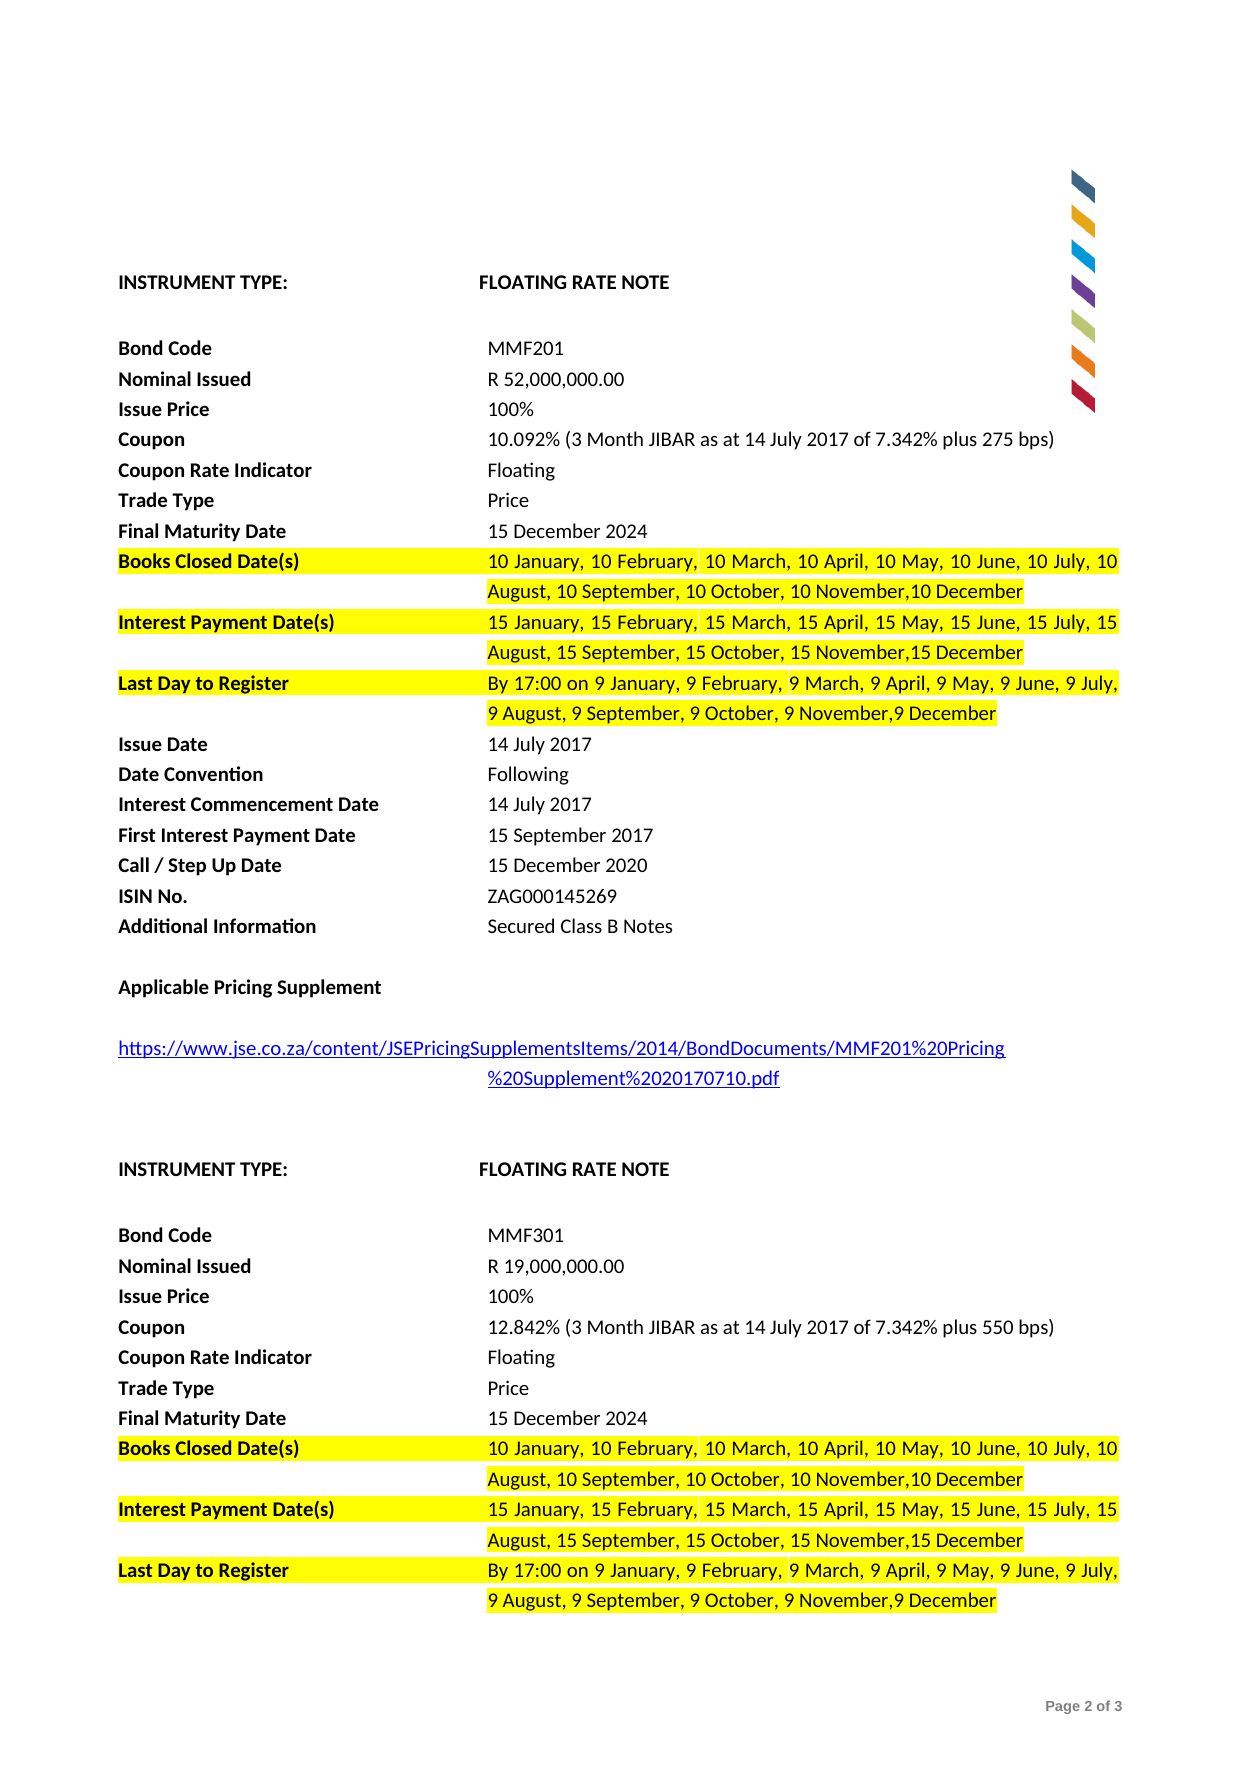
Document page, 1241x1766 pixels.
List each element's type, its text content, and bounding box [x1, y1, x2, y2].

text Call / Step Up Date 15 December 2020 [118, 852, 1119, 878]
text Applicable Pricing Supplement [118, 974, 1119, 999]
text Bond Code MMF301 [118, 1223, 1119, 1248]
text Coupon Rate Indicator Floating [118, 1344, 1119, 1370]
text Final Maturity Date 15 December 2024 [118, 518, 1119, 543]
text Bond Code MMF201 [118, 335, 1119, 361]
text Books Closed Date(s) 10 January, 10 February, 10 March, 10 April, 10 May, 10 June, 10 July, 10 August, 10 September, 10 October, 10 November,10 December [118, 1436, 1119, 1491]
text Issue Price 100% [118, 396, 1119, 422]
text Interest Payment Date(s) 15 January, 15 February, 15 March, 15 April, 15 May, 15 June, 15 July, 15 August, 15 September, 15 October, 15 November,15 December [118, 1496, 1119, 1552]
text Last Day to Register By 17:00 on 9 January, 9 February, 9 March, 9 April, 9 May, 9 June, 9 July, 9 August, 9 September, 9 October, 9 November,9 December [118, 670, 1119, 726]
text Books Closed Date(s) 10 January, 10 February, 10 March, 10 April, 10 May, 10 June, 10 July, 10 August, 10 September, 10 October, 10 November,10 December [118, 548, 1119, 604]
text Trade Type Price [118, 487, 1119, 513]
text Last Day to Register By 17:00 on 9 January, 9 February, 9 March, 9 April, 9 May, 9 June, 9 July, 9 August, 9 September, 9 October, 9 November,9 December [118, 1557, 1119, 1613]
text Nominal Issued R 52,000,000.00 [118, 366, 1119, 391]
text Interest Payment Date(s) 15 January, 15 February, 15 March, 15 April, 15 May, 15 June, 15 July, 15 August, 15 September, 15 October, 15 November,15 December [118, 609, 1119, 665]
text Interest Commencement Date 14 July 2017 [118, 792, 1119, 817]
text Issue Date 14 July 2017 [118, 731, 1119, 756]
text First Interest Payment Date 15 September 2017 [118, 822, 1119, 847]
text Nominal Issued R 19,000,000.00 [118, 1253, 1119, 1278]
text Issue Price 100% [118, 1283, 1119, 1309]
text INSTRUMENT TYPE: FLOATING RATE NOTE [118, 1157, 1119, 1182]
text Coupon 10.092% (3 Month JIBAR as at 14 July 2017 of 7.342% plus 275 bps) [118, 427, 1119, 452]
text https://www.jse.co.za/content/JSEPricingSupplementsItems/2014/BondDocuments/MMF201%20Pricing%20Supplement%2020170710.pdf [118, 1035, 1119, 1091]
text Trade Type Price [118, 1375, 1119, 1400]
text Additional Information Secured Class B Notes [118, 913, 1119, 939]
text Coupon 12.842% (3 Month JIBAR as at 14 July 2017 of 7.342% plus 550 bps) [118, 1314, 1119, 1339]
text Final Maturity Date 15 December 2024 [118, 1405, 1119, 1431]
text INSTRUMENT TYPE: FLOATING RATE NOTE [118, 269, 1119, 295]
text Date Convention Following [118, 761, 1119, 787]
text Coupon Rate Indicator Floating [118, 457, 1119, 482]
text ISIN No. ZAG000145269 [118, 883, 1119, 908]
